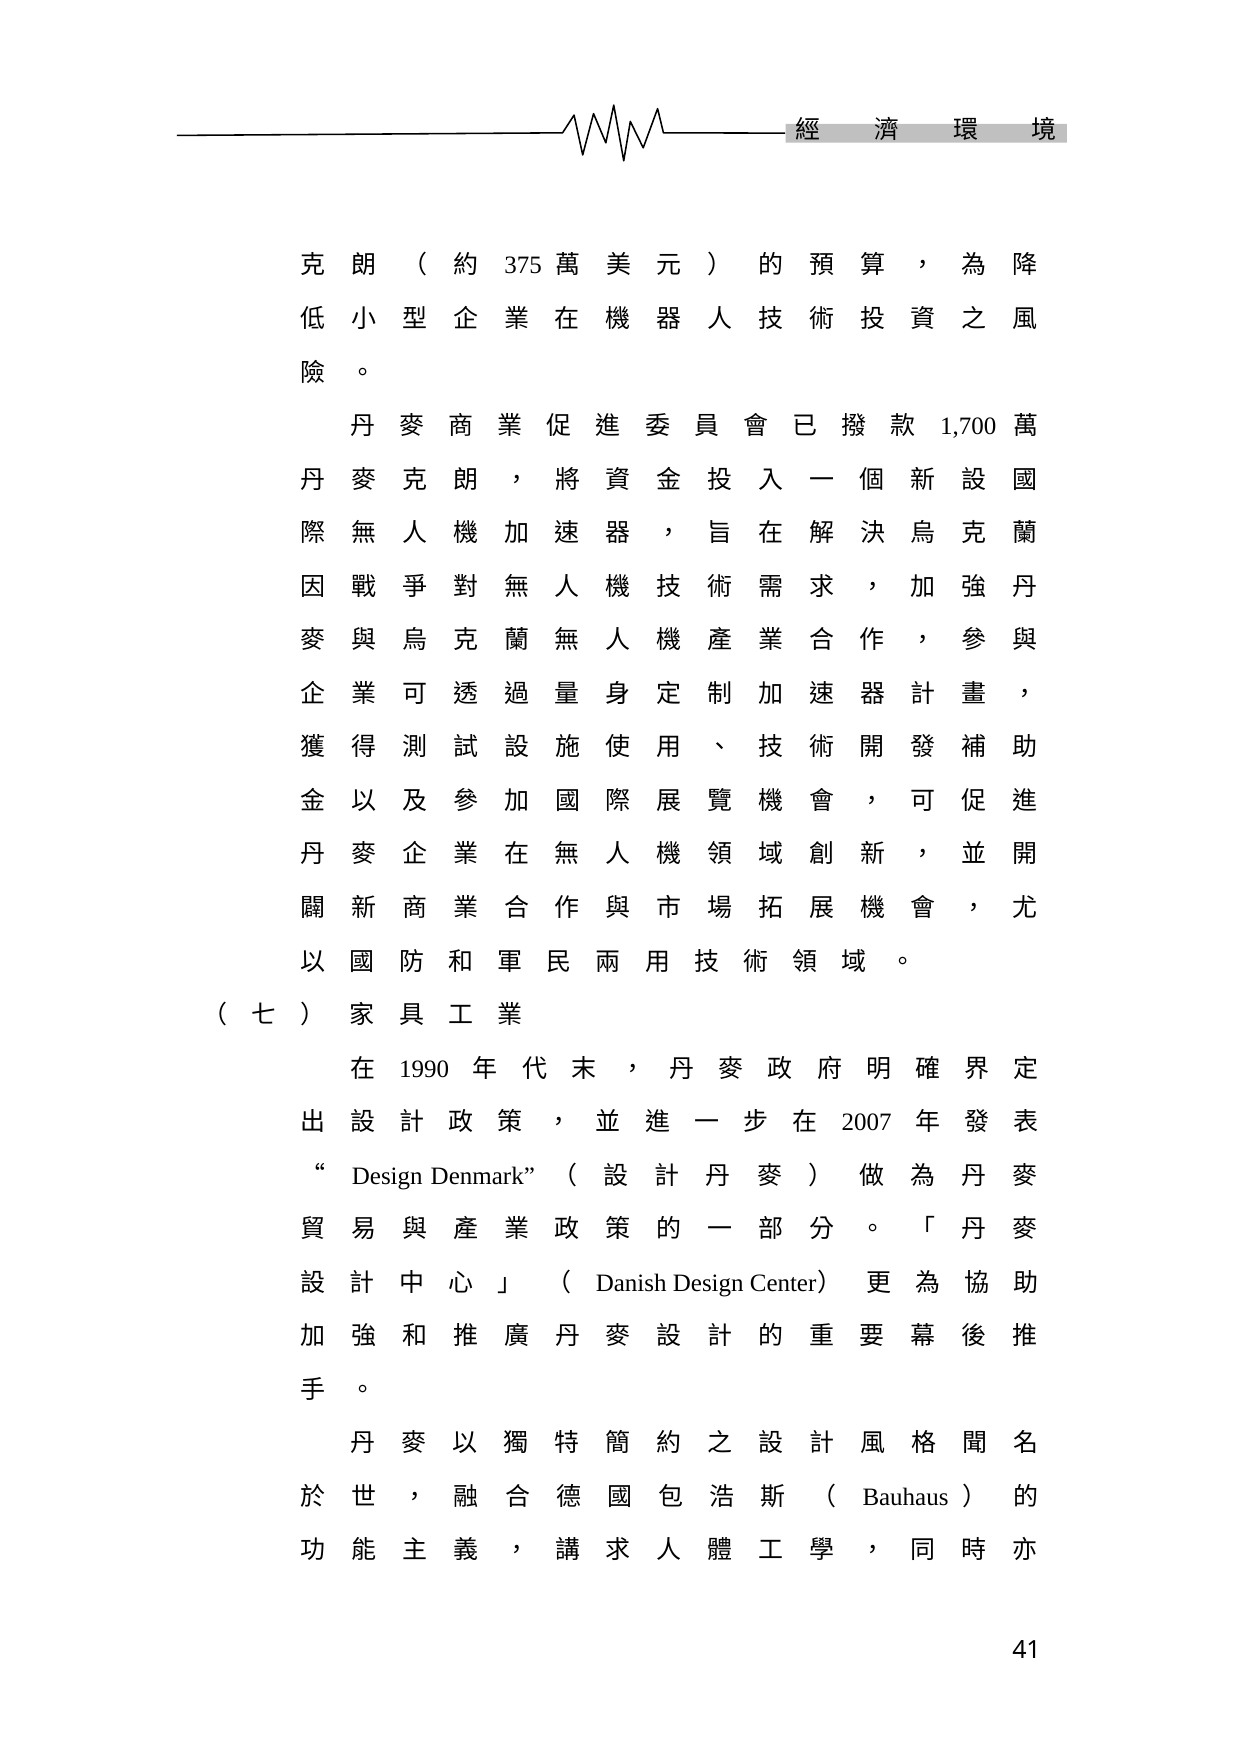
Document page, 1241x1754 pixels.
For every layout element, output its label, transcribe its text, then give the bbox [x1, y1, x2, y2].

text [276, 236, 1063, 397]
text 在1990年代末，丹麥政府明確界定出設計政策，並進一步在2007年發表“Design Denmark”（設計丹麥）做為丹麥貿易與產業政策的一部分。「丹麥設計中心」（Danish Design Center）更為協助加強和推廣丹麥設計的重要幕後推手。 [276, 1039, 1063, 1414]
text （七）家具工業 [202, 986, 1063, 1039]
text 丹麥商業促進委員會已撥款1,700萬丹麥克朗，將資金投入一個新設國際無人機加速器，旨在解決烏克蘭因戰爭對無人機技術需求，加強丹麥與烏克蘭無人機產業合作，參與企業可透過量身定制加速器計畫，獲得測試設施使用、技術開發補助金以及參加國際展覽機會，可促進丹麥企業在無人機領域創新，並開闢新商業合作與市場拓展機會，尤以國防和軍民兩用技術領域。 [276, 397, 1063, 986]
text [276, 1414, 1063, 1575]
